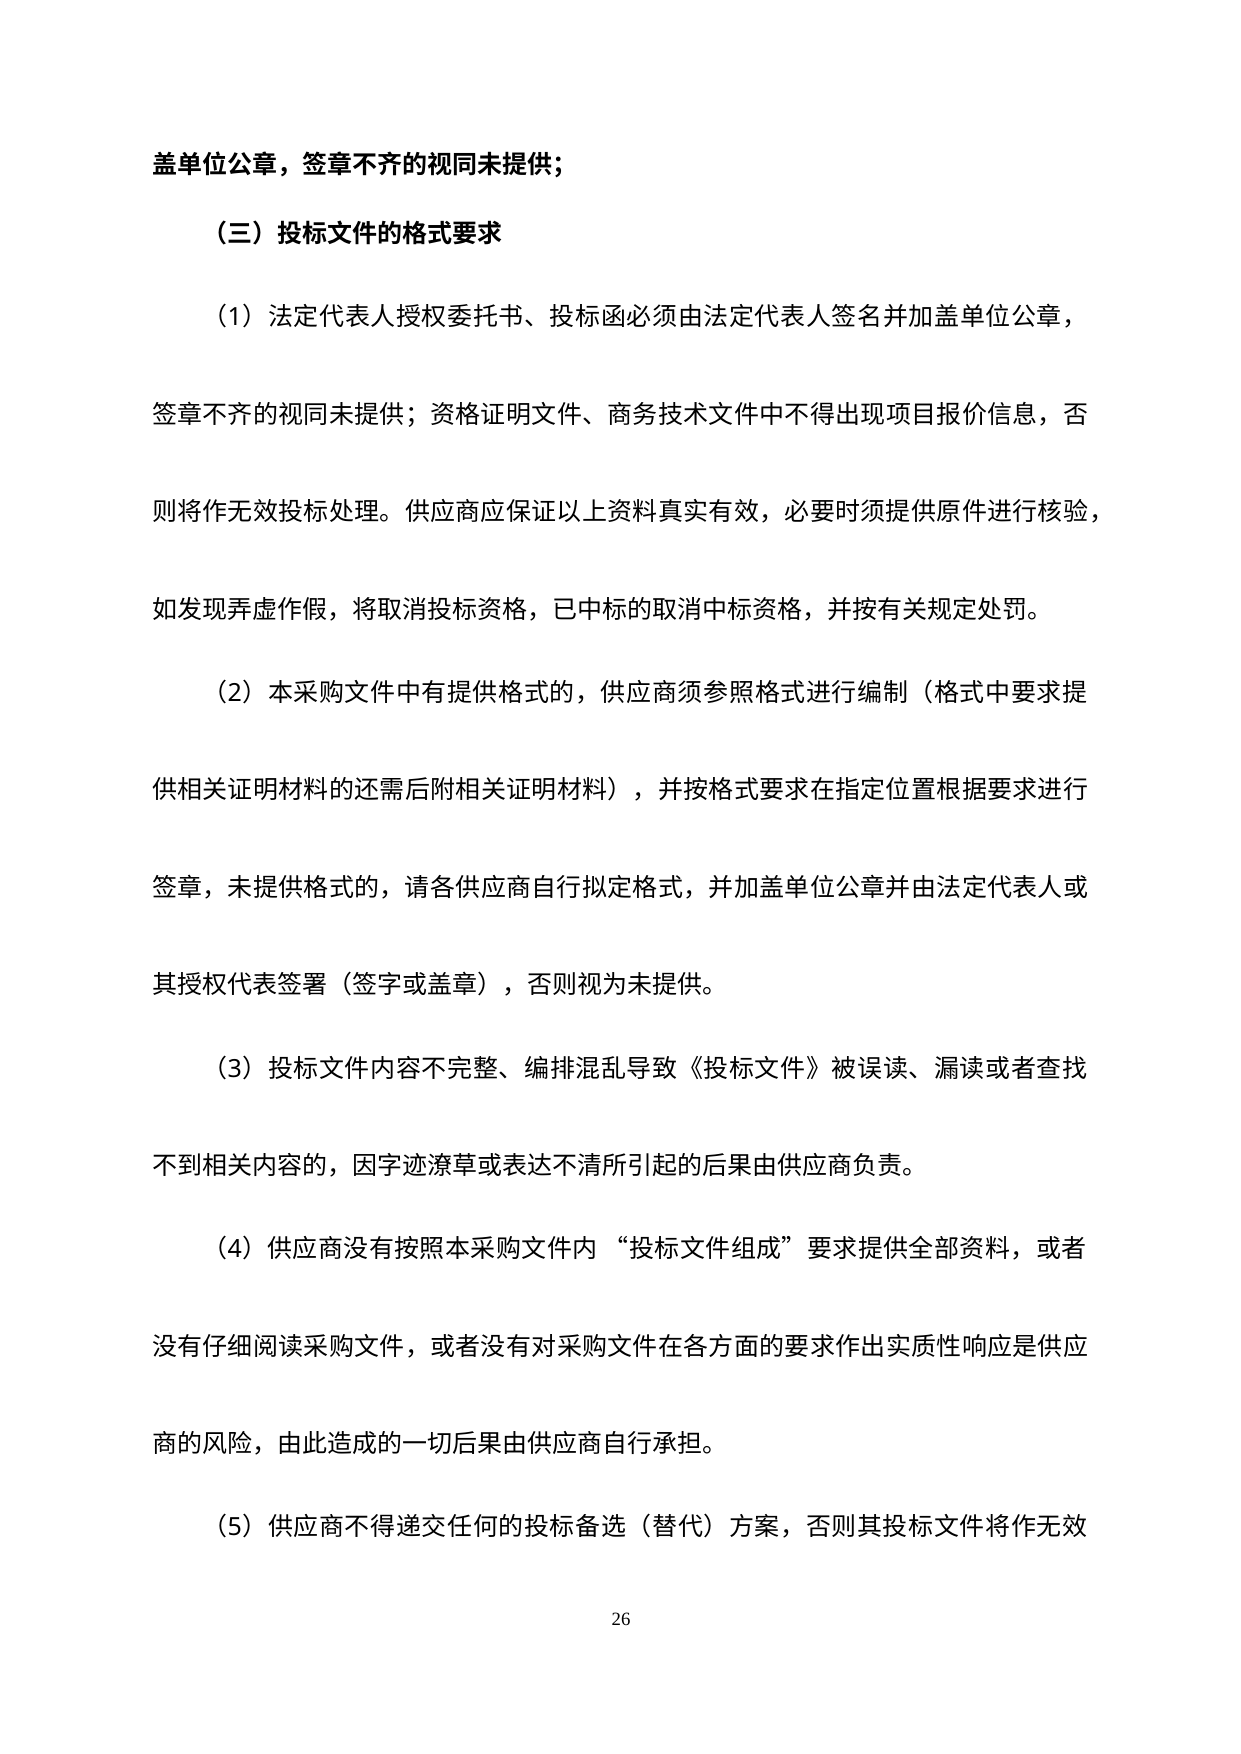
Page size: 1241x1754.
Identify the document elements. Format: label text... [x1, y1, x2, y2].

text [152, 135, 1089, 183]
text （三）投标文件的格式要求 [152, 199, 1089, 264]
text （1）法定代表人授权委托书、投标函必须由法定代表人签名并加盖单位公章，签章不齐的视同未提供；资格证明文件、商务技术文件中不得出现项目报价信息，否则将作无效投标处理。供应商应保证以上资料真实有效，必要时须提供原件进行核验，如发现弄虚作假，将取消投标资格，已中标的取消中标资格，并按有关规定处罚。 [152, 282, 1089, 640]
text （2）本采购文件中有提供格式的，供应商须参照格式进行编制（格式中要求提供相关证明材料的还需后附相关证明材料），并按格式要求在指定位置根据要求进行签章，未提供格式的，请各供应商自行拟定格式，并加盖单位公章并由法定代表人或其授权代表签署（签字或盖章），否则视为未提供。 [152, 658, 1089, 1016]
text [152, 1492, 1089, 1557]
text （3）投标文件内容不完整、编排混乱导致《投标文件》被误读、漏读或者查找不到相关内容的，因字迹潦草或表达不清所引起的后果由供应商负责。 [152, 1034, 1089, 1196]
text （4）供应商没有按照本采购文件内 “投标文件组成”要求提供全部资料，或者没有仔细阅读采购文件，或者没有对采购文件在各方面的要求作出实质性响应是供应商的风险，由此造成的一切后果由供应商自行承担。 [152, 1214, 1089, 1474]
